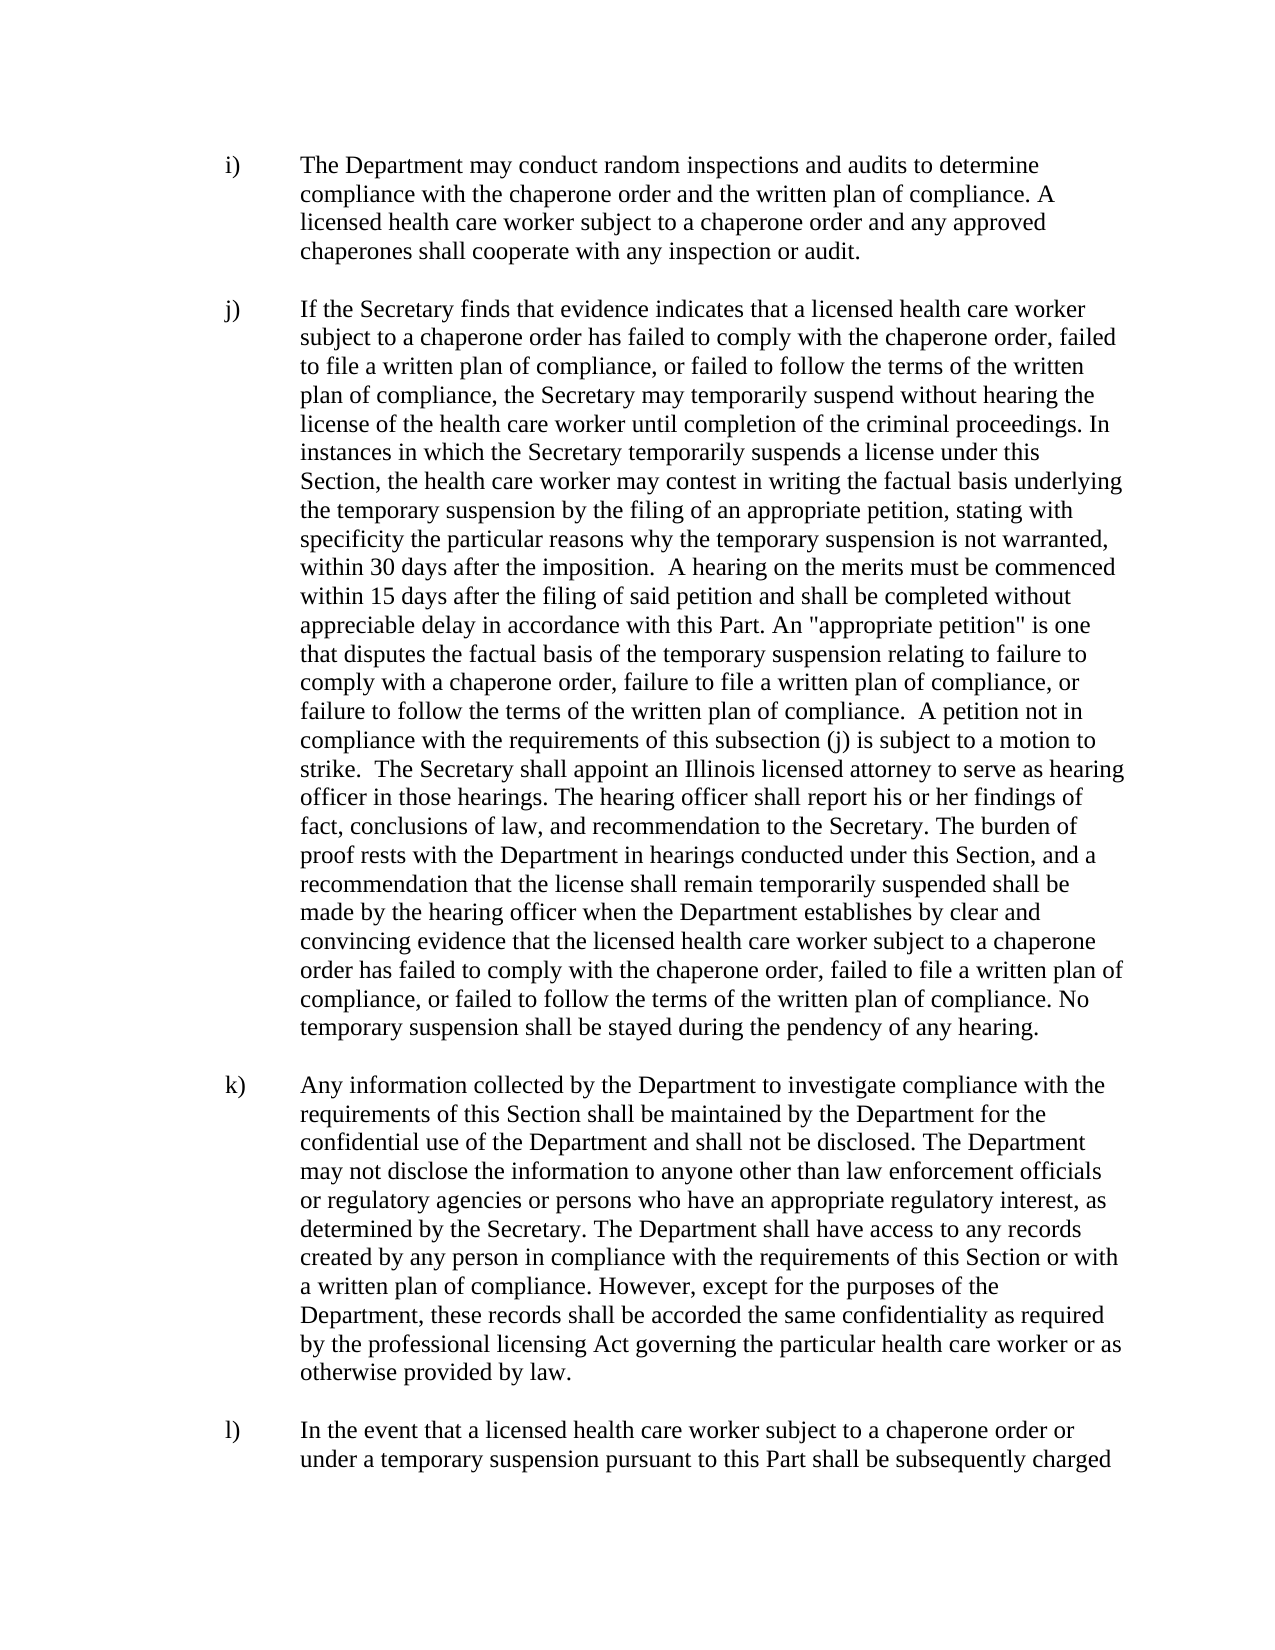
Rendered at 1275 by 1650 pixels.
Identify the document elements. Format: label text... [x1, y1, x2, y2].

text j) If the Secretary finds that evidence indicates that a licensed health care worker subject to a chaperone order has failed to comply with the chaperone order, failed to file a written plan of compliance, or failed to follow the terms of the written plan of compliance, the Secretary may temporarily suspend without hearing the license of the health care worker until completion of the criminal proceedings. In instances in which the Secretary temporarily suspends a license under this Section, the health care worker may contest in writing the factual basis underlying the temporary suspension by the filing of an appropriate petition, stating with specificity the particular reasons why the temporary suspension is not warranted, within 30 days after the imposition. A hearing on the merits must be commenced within 15 days after the filing of said petition and shall be completed without appreciable delay in accordance with this Part. An "appropriate petition" is one that disputes the factual basis of the temporary suspension relating to failure to comply with a chaperone order, failure to file a written plan of compliance, or failure to follow the terms of the written plan of compliance. A petition not in compliance with the requirements of this subsection (j) is subject to a motion to strike. The Secretary shall appoint an Illinois licensed attorney to serve as hearing officer in those hearings. The hearing officer shall report his or her findings of fact, conclusions of law, and recommendation to the Secretary. The burden of proof rests with the Department in hearings conducted under this Section, and a recommendation that the license shall remain temporarily suspended shall be made by the hearing officer when the Department establishes by clear and convincing evidence that the licensed health care worker subject to a chaperone order has failed to comply with the chaperone order, failed to file a written plan of compliance, or failed to follow the terms of the written plan of compliance. No temporary suspension shall be stayed during the pendency of any hearing. [225, 294, 1125, 1041]
text k) Any information collected by the Department to investigate compliance with the requirements of this Section shall be maintained by the Department for the confidential use of the Department and shall not be disclosed. The Department may not disclose the information to anyone other than law enforcement officials or regulatory agencies or persons who have an appropriate regulatory interest, as determined by the Secretary. The Department shall have access to any records created by any person in compliance with the requirements of this Section or with a written plan of compliance. However, except for the purposes of the Department, these records shall be accorded the same confidentiality as required by the professional licensing Act governing the particular health care worker or as otherwise provided by law. [225, 1070, 1125, 1386]
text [225, 1415, 1125, 1472]
text i) The Department may conduct random inspections and audits to determine compliance with the chaperone order and the written plan of compliance. A licensed health care worker subject to a chaperone order and any approved chaperones shall cooperate with any inspection or audit. [225, 150, 1125, 265]
